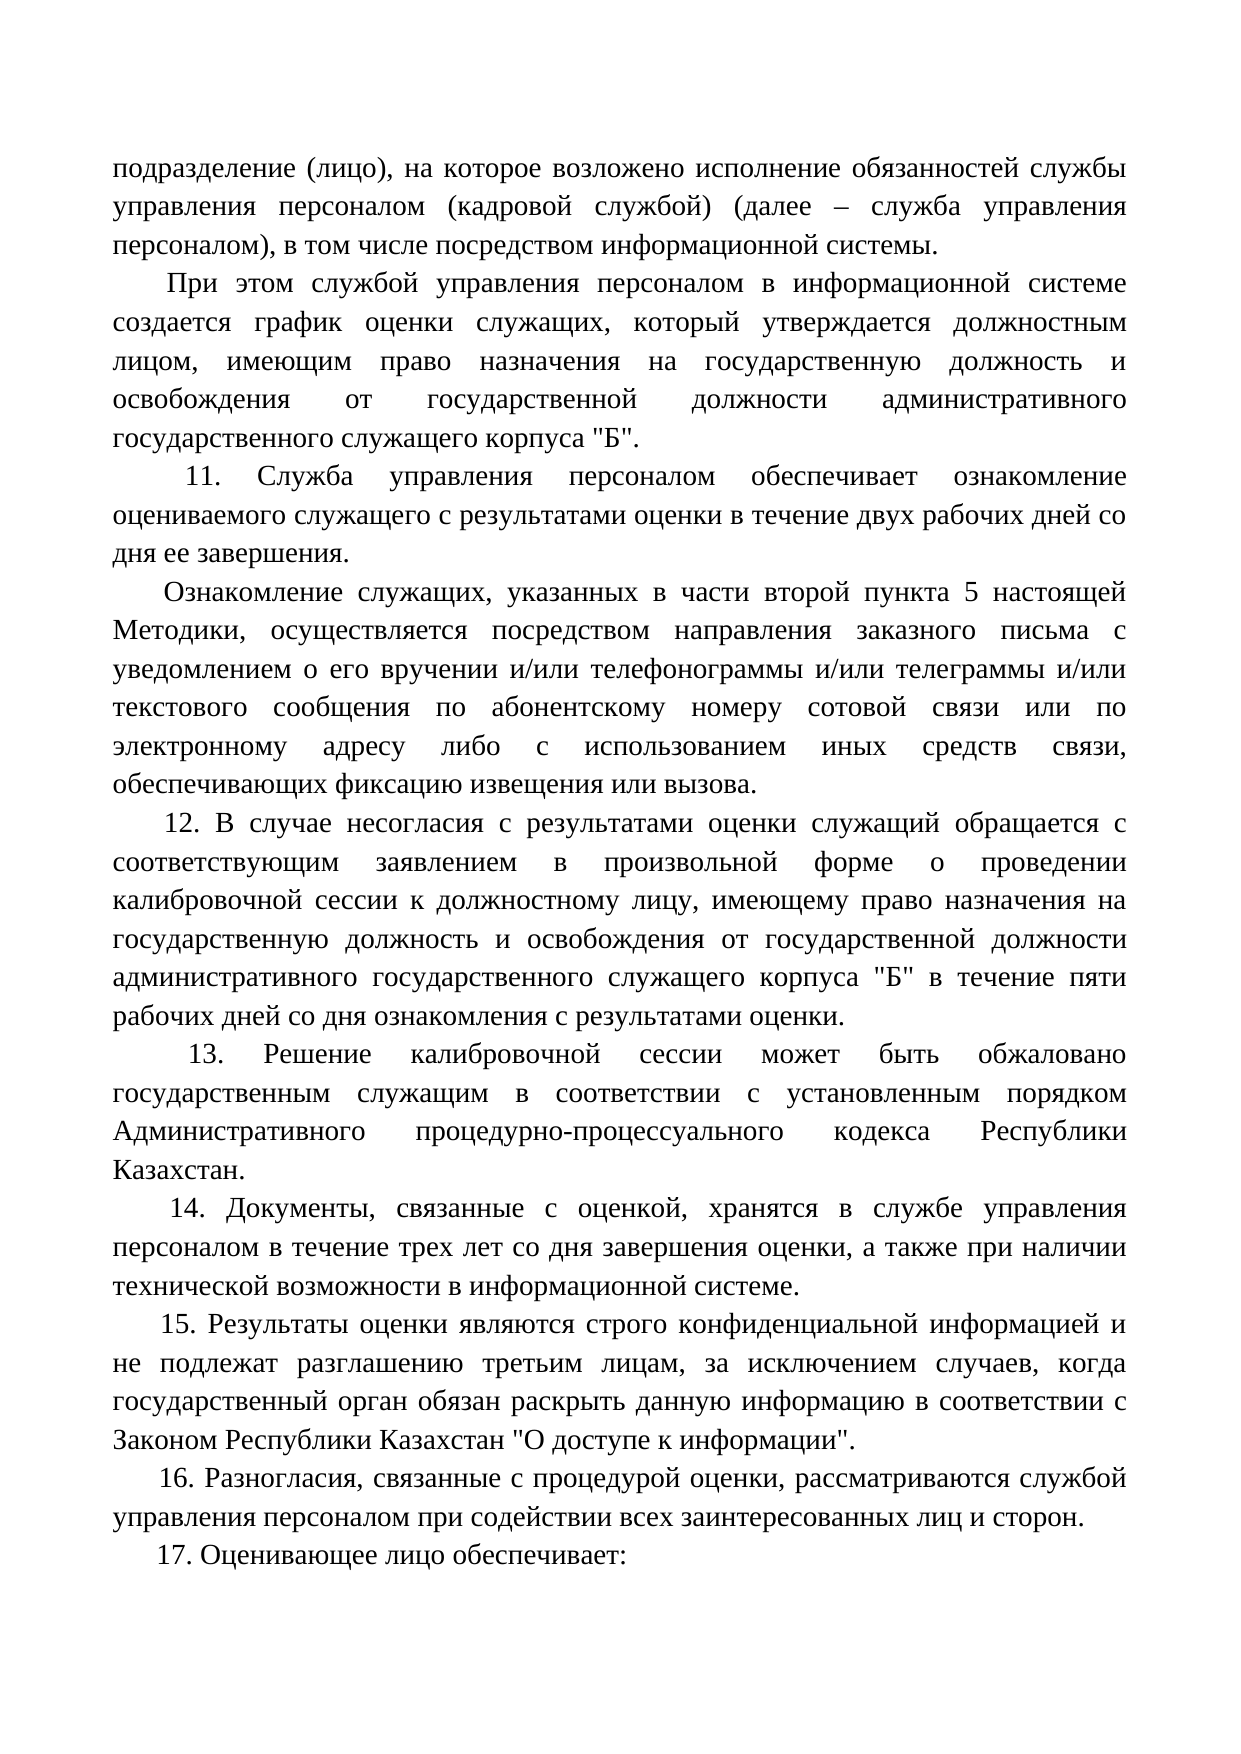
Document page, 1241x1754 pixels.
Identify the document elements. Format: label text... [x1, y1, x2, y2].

text 16. Разногласия, связанные с процедурой оценки, рассматриваются службой управления персоналом при содействии всех заинтересованных лиц и сторон. [112, 1460, 1128, 1532]
text 15. Результаты оценки являются строго конфиденциальной информацией и не подлежат разглашению третьим лицам, за исключением случаев, когда государственный орган обязан раскрыть данную информацию в соответствии с Законом Республики Казахстан "О доступе к информации". [112, 1306, 1128, 1455]
text 13. Решение калибровочной сессии может быть обжаловано государственным служащим в соответствии с установленным порядком Административного процедурно-процессуального кодекса Республики Казахстан. [112, 1036, 1128, 1186]
text 12. В случае несогласия с результатами оценки служащий обращается с соответствующим заявлением в произвольной форме о проведении калибровочной сессии к должностному лицу, имеющему право назначения на государственную должность и освобождения от государственной должности административного государственного служащего корпуса "Б" в течение пяти рабочих дней со дня ознакомления с результатами оценки. [112, 805, 1128, 1031]
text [112, 150, 1128, 261]
text 14. Документы, связанные с оценкой, хранятся в службе управления персоналом в течение трех лет со дня завершения оценки, а также при наличии технической возможности в информационной системе. [112, 1191, 1128, 1301]
text 11. Служба управления персоналом обеспечивает ознакомление оцениваемого служащего с результатами оценки в течение двух рабочих дней со дня ее завершения. [112, 458, 1128, 569]
text Ознакомление служащих, указанных в части второй пункта 5 настоящей Методики, осуществляется посредством направления заказного письма с уведомлением о его вручении и/или телефонограммы и/или телеграммы и/или текстового сообщения по абонентскому номеру сотовой связи или по электронному адресу либо с использованием иных средств связи, обеспечивающих фиксацию извещения или вызова. [112, 574, 1128, 800]
text 17. Оценивающее лицо обеспечивает: [112, 1537, 1128, 1571]
text При этом службой управления персоналом в информационной системе создается график оценки служащих, который утверждается должностным лицом, имеющим право назначения на государственную должность и освобождения от государственной должности административного государственного служащего корпуса "Б". [112, 266, 1128, 453]
